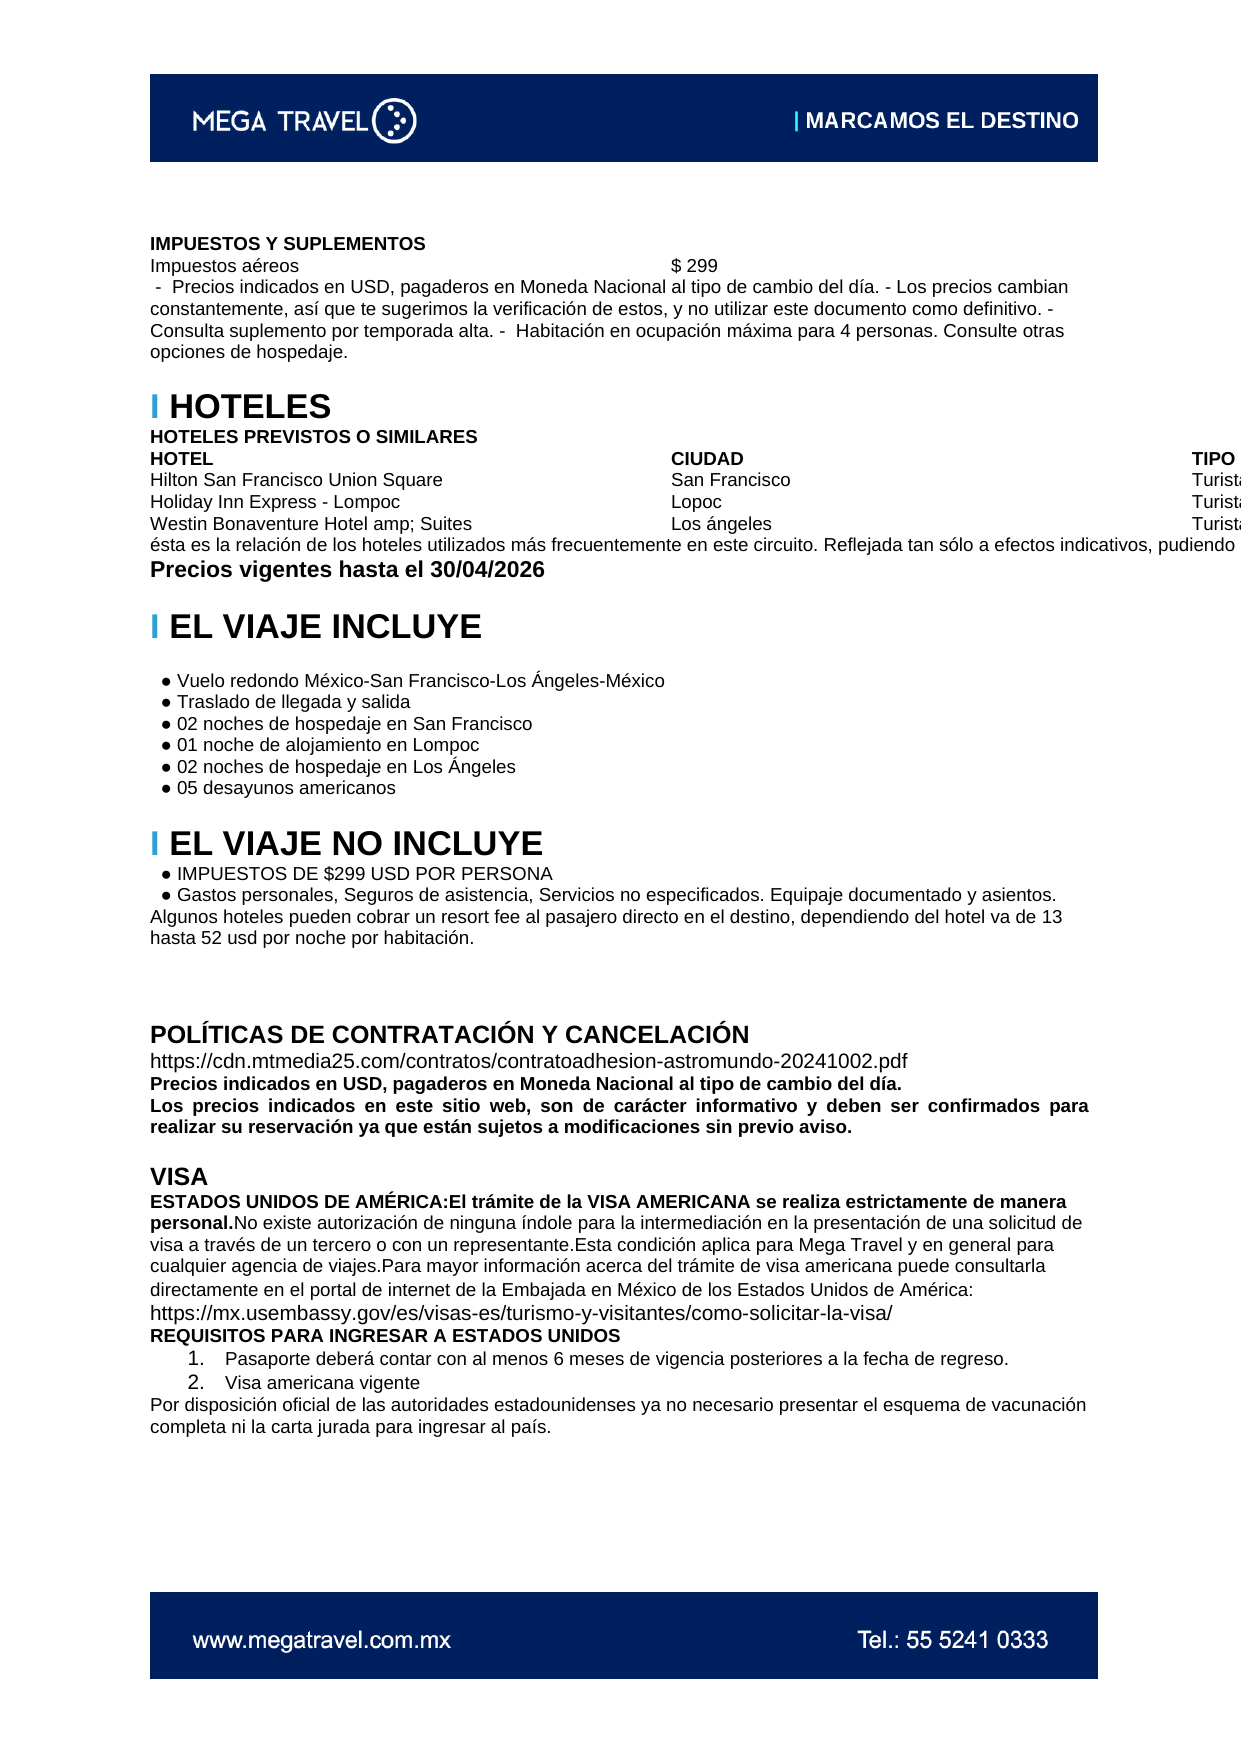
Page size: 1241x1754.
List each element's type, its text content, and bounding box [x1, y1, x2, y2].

text ● Gastos personales, Seguros de asistencia, Servicios no especificados. Equipaje documentado y asientos. Algunos hoteles pueden cobrar un resort fee al pasajero directo en el destino, dependiendo del hotel va de 13 hasta 52 usd por noche por habitación. [150, 884, 1090, 948]
text IMPUESTOS Y SUPLEMENTOS [150, 233, 1090, 255]
text Precios vigentes hasta el 30/04/2026 [150, 556, 1090, 582]
table_cell San Francisco [660, 469, 1180, 491]
text ● 05 desayunos americanos [150, 777, 1090, 799]
text ● 01 noche de alojamiento en Lompoc [150, 734, 1090, 756]
text - Precios indicados en USD, pagaderos en Moneda Nacional al tipo de cambio del día. - Los precios cambian constantemente, así que te sugerimos la verificación de estos, y no utilizar este documento como definitivo. - Consulta suplemento por temporada alta. - Habitación en ocupación máxima para 4 personas. Consulte otras opciones de hospedaje. [150, 276, 1090, 363]
text ESTADOS UNIDOS DE AMÉRICA:El trámite de la VISA AMERICANA se realiza estrictamente de manera personal.No existe autorización de ninguna índole para la intermediación en la presentación de una solicitud de visa a través de un tercero o con un representante.Esta condición aplica para Mega Travel y en general para cualquier agencia de viajes.Para mayor información acerca del trámite de visa americana puede consultarla directamente en el portal de internet de la Embajada en México de los Estados Unidos de América: https://mx.usembassy.gov/es/visas-es/turismo-y-visitantes/como-solicitar-la-visa/ [150, 1191, 1090, 1325]
table_header Impuestos aéreos [139, 255, 659, 276]
text REQUISITOS PARA INGRESAR A ESTADOS UNIDOS [150, 1325, 1090, 1346]
picture [150, 1592, 1098, 1679]
table_header $ 299 [660, 255, 1180, 276]
text ● 02 noches de hospedaje en San Francisco [150, 712, 1090, 734]
table_header HOTELES PREVISTOS O SIMILARES [139, 426, 1240, 448]
table_cell Hilton San Francisco Union Square [139, 469, 659, 491]
text ● IMPUESTOS DE $299 USD POR PERSONA [150, 862, 1090, 884]
table_cell Turista [1180, 513, 1240, 534]
text ● Traslado de llegada y salida [150, 691, 1090, 712]
text https://cdn.mtmedia25.com/contratos/contratoadhesion-astromundo-20241002.pdf [150, 1049, 1090, 1073]
list Visa americana vigente [187, 1370, 1090, 1394]
table_cell ésta es la relación de los hoteles utilizados más frecuentemente en este circuito. Reflejada tan sólo a efectos indicativos, pudiendo ser el pasajero alojado en establecimientos similares o alternativos [139, 534, 1240, 556]
table_cell Turista [1180, 469, 1240, 491]
text ● Vuelo redondo México-San Francisco-Los Ángeles-México [150, 669, 1090, 691]
table_cell Lopoc [660, 491, 1180, 512]
text ● 02 noches de hospedaje en Los Ángeles [150, 756, 1090, 777]
table_cell Holiday Inn Express - Lompoc [139, 491, 659, 512]
table_cell Westin Bonaventure Hotel amp; Suites [139, 513, 659, 534]
text POLÍTICAS DE CONTRATACIÓN Y CANCELACIÓN [150, 1020, 1090, 1049]
picture [150, 74, 1098, 162]
text Por disposición oficial de las autoridades estadounidenses ya no necesario presentar el esquema de vacunación completa ni la carta jurada para ingresar al país. [150, 1394, 1090, 1437]
text Precios indicados en USD, pagaderos en Moneda Nacional al tipo de cambio del día. [150, 1073, 1090, 1095]
table_cell CIUDAD [660, 448, 1180, 469]
table_cell Turista [1180, 491, 1240, 512]
list Pasaporte deberá contar con al menos 6 meses de vigencia posteriores a la fecha de regreso. [187, 1346, 1090, 1370]
text Los precios indicados en este sitio web, son de carácter informativo y deben ser confirmados para realizar su reservación ya que están sujetos a modificaciones sin previo aviso. [150, 1095, 1090, 1138]
table_cell HOTEL [139, 448, 659, 469]
table_cell Los ángeles [660, 513, 1180, 534]
table_cell TIPO [1180, 448, 1240, 469]
